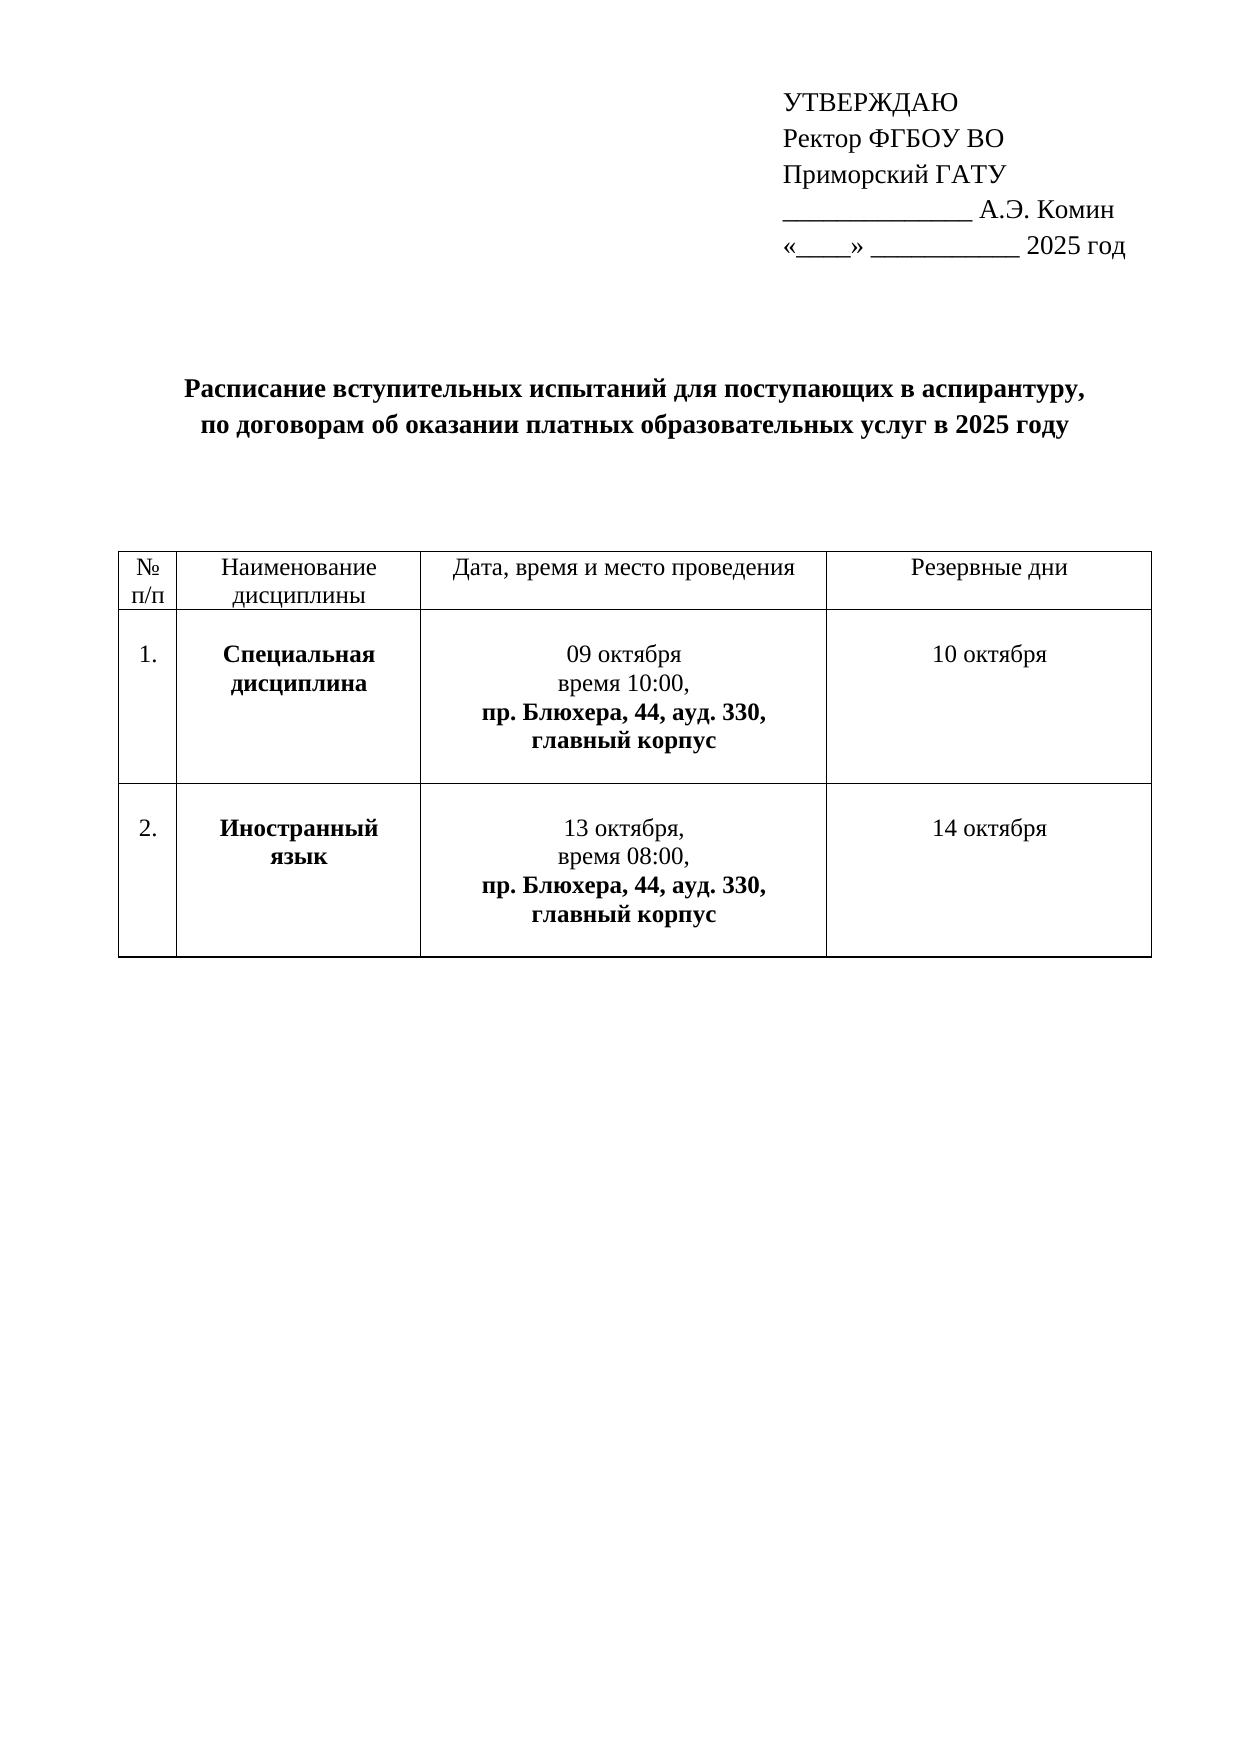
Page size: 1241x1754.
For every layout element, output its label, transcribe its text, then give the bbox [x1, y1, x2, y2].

table_cell 2. [119, 784, 176, 956]
text Расписание вступительных испытаний для поступающих в аспирантуру, [88, 372, 1152, 403]
table_header № п/п [119, 552, 176, 609]
text ______________ А.Э. Комин [783, 193, 1152, 224]
text Ректор ФГБОУ ВО Приморский ГАТУ [783, 122, 1152, 189]
table_header Резервные дни [827, 552, 1151, 609]
table_cell 1. [119, 610, 176, 783]
table_cell Специальная дисциплина [177, 610, 420, 783]
table_header Наименование дисциплины [177, 552, 420, 609]
text УТВЕРЖДАЮ [783, 86, 1152, 117]
table_cell Иностранный язык [177, 784, 420, 956]
text по договорам об оказании платных образовательных услуг в 2025 году [88, 408, 1152, 439]
table_cell 14 октября [827, 784, 1151, 956]
table_cell 09 октября время 10:00, пр. Блюхера, 44, ауд. 330, главный корпус [421, 610, 826, 783]
table_cell 13 октября, время 08:00, пр. Блюхера, 44, ауд. 330, главный корпус [421, 784, 826, 956]
table_cell 10 октября [827, 610, 1151, 783]
table_header Дата, время и место проведения [421, 552, 826, 609]
text «____» ___________ 2025 год [783, 229, 1152, 260]
